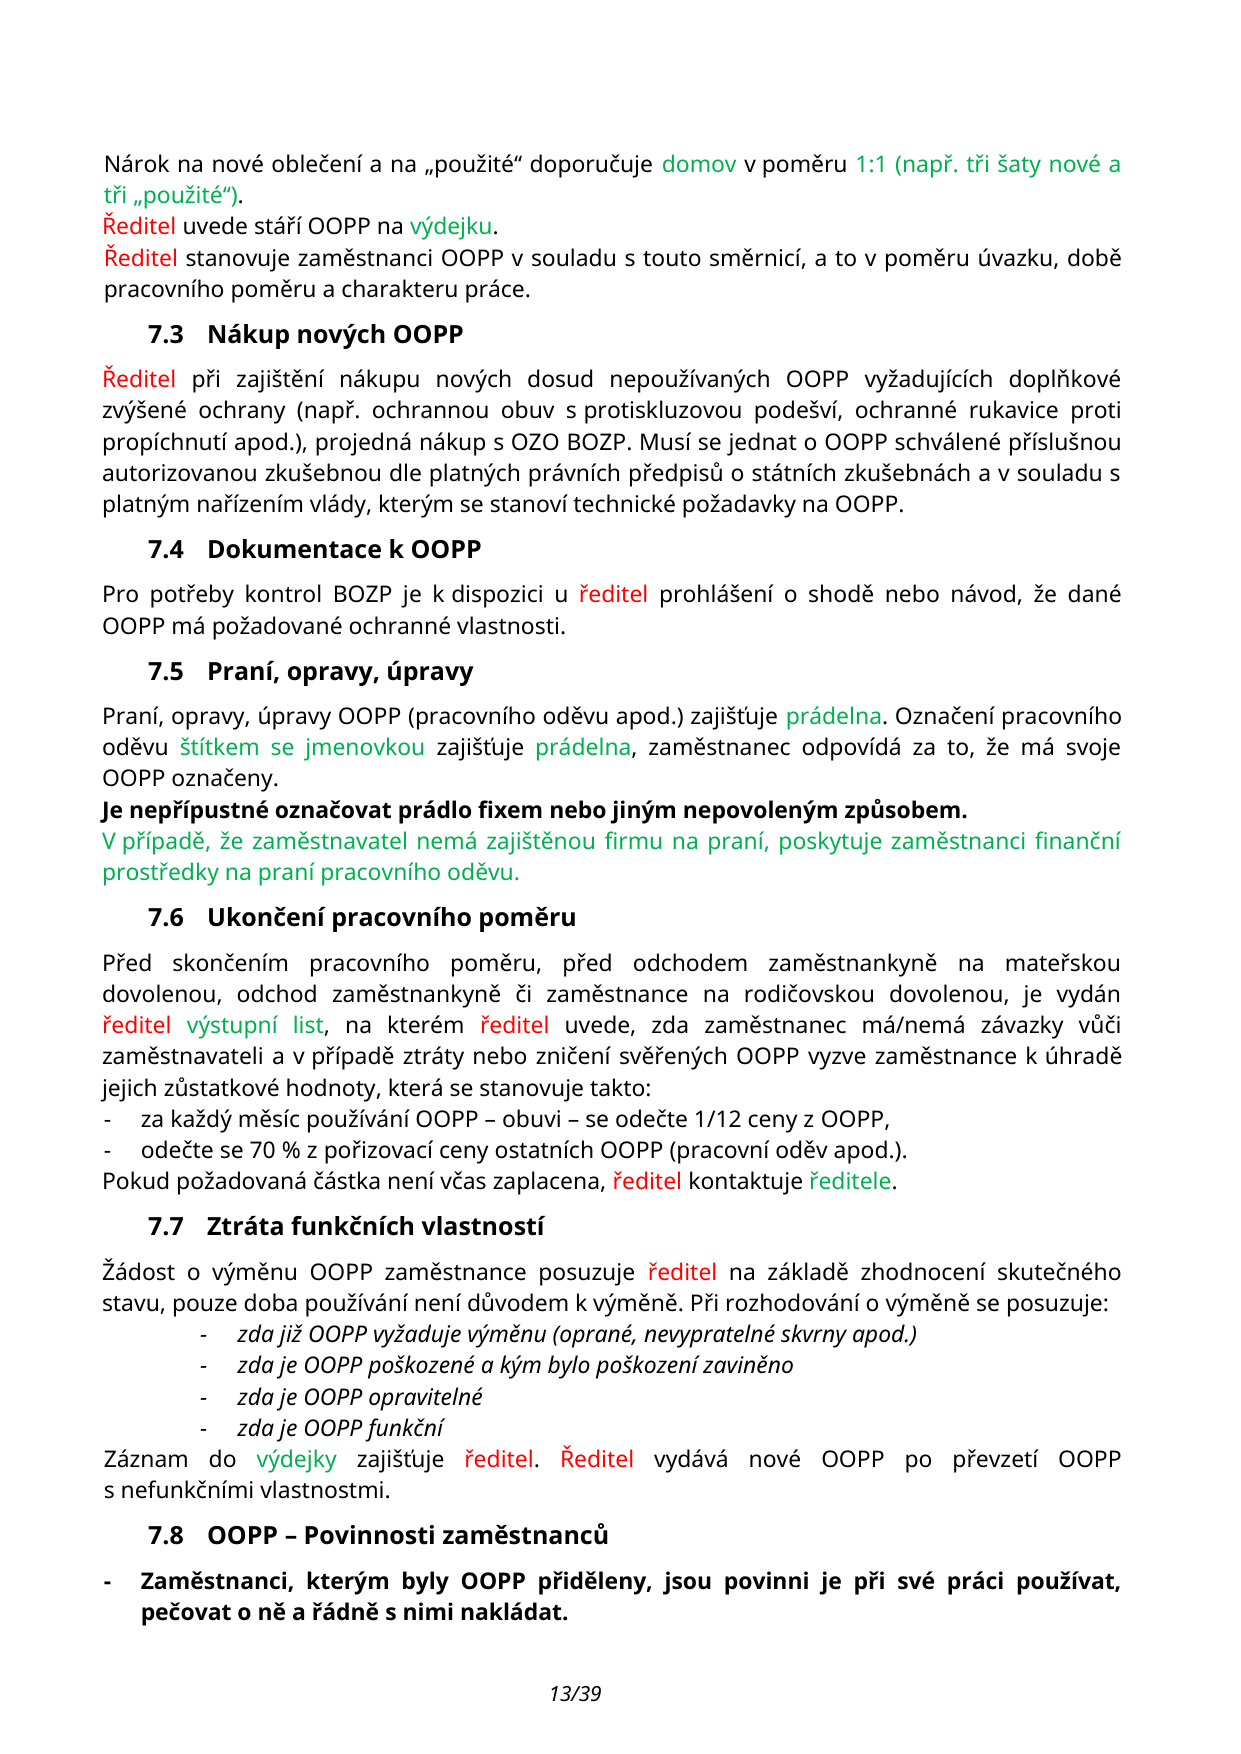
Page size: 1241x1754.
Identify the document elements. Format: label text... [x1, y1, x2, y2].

text Před skončením pracovního poměru, před odchodem zaměstnankyně na mateřskou dovolenou, odchod zaměstnankyně či zaměstnance na rodičovskou dovolenou, je vydán ředitel výstupní list, na kterém ředitel uvede, zda zaměstnanec má/nemá závazky vůči zaměstnavateli a v případě ztráty nebo zničení svěřených OOPP vyzve zaměstnance k úhradě jejich zůstatkové hodnoty, která se stanovuje takto: [102, 946, 1122, 1103]
subtitle Ukončení pracovního poměru [148, 900, 1122, 934]
text Pokud požadovaná částka není včas zaplacena, ředitel kontaktuje ředitele. [102, 1165, 1122, 1196]
text Ředitel stanovuje zaměstnanci OOPP v souladu s touto směrnicí, a to v poměru úvazku, době pracovního poměru a charakteru práce. [103, 241, 1122, 304]
text Pro potřeby kontrol BOZP je k dispozici u ředitel prohlášení o shodě nebo návod, že dané OOPP má požadované ochranné vlastnosti. [102, 578, 1122, 641]
list zda je OOPP opravitelné [200, 1381, 1028, 1412]
text Nárok na nové oblečení a na „použité‘‘ doporučuje domov v poměru 1:1 (např. tři šaty nové a tři „použité‘‘). [103, 148, 1122, 210]
list odečte se 70 % z pořizovací ceny ostatních OOPP (pracovní oděv apod.). [103, 1134, 1122, 1165]
subtitle Dokumentace k OOPP [148, 532, 1122, 566]
text Žádost o výměnu OOPP zaměstnance posuzuje ředitel na základě zhodnocení skutečného stavu, pouze doba používání není důvodem k výměně. Při rozhodování o výměně se posuzuje: [102, 1256, 1122, 1318]
list za každý měsíc používání OOPP – obuvi – se odečte 1/12 ceny z OOPP, [103, 1103, 1122, 1134]
subtitle Praní, opravy, úpravy [148, 653, 1122, 687]
list zda již OOPP vyžaduje výměnu (oprané, nevypratelné skvrny apod.) [200, 1318, 1028, 1349]
text Je nepřípustné označovat prádlo fixem nebo jiným nepovoleným způsobem. [102, 794, 1122, 825]
text Záznam do výdejky zajišťuje ředitel. Ředitel vydává nové OOPP po převzetí OOPP s nefunkčními vlastnostmi. [103, 1443, 1122, 1506]
list zda je OOPP funkční [200, 1412, 1028, 1443]
list zda je OOPP poškozené a kým bylo poškození zaviněno [200, 1349, 1028, 1381]
text Ředitel uvede stáří OOPP na výdejku. [102, 210, 1122, 241]
list Zaměstnanci, kterým byly OOPP přiděleny, jsou povinni je při své práci používat, pečovat o ně a řádně s nimi nakládat. [103, 1564, 1122, 1627]
text V případě, že zaměstnavatel nemá zajištěnou firmu na praní, poskytuje zaměstnanci finanční prostředky na praní pracovního oděvu. [102, 825, 1122, 887]
subtitle Nákup nových OOPP [148, 316, 1122, 351]
subtitle OOPP – Povinnosti zaměstnanců [148, 1518, 1122, 1552]
subtitle Ztráta funkčních vlastností [148, 1209, 1122, 1243]
text Ředitel při zajištění nákupu nových dosud nepoužívaných OOPP vyžadujících doplňkové zvýšené ochrany (např. ochrannou obuv s protiskluzovou podešví, ochranné rukavice proti propíchnutí apod.), projedná nákup s OZO BOZP. Musí se jednat o OOPP schválené příslušnou autorizovanou zkušebnou dle platných právních předpisů o státních zkušebnách a v souladu s platným nařízením vlády, kterým se stanoví technické požadavky na OOPP. [102, 363, 1122, 519]
text Praní, opravy, úpravy OOPP (pracovního oděvu apod.) zajišťuje prádelna. Označení pracovního oděvu štítkem se jmenovkou zajišťuje prádelna, zaměstnanec odpovídá za to, že má svoje OOPP označeny. [102, 700, 1122, 794]
